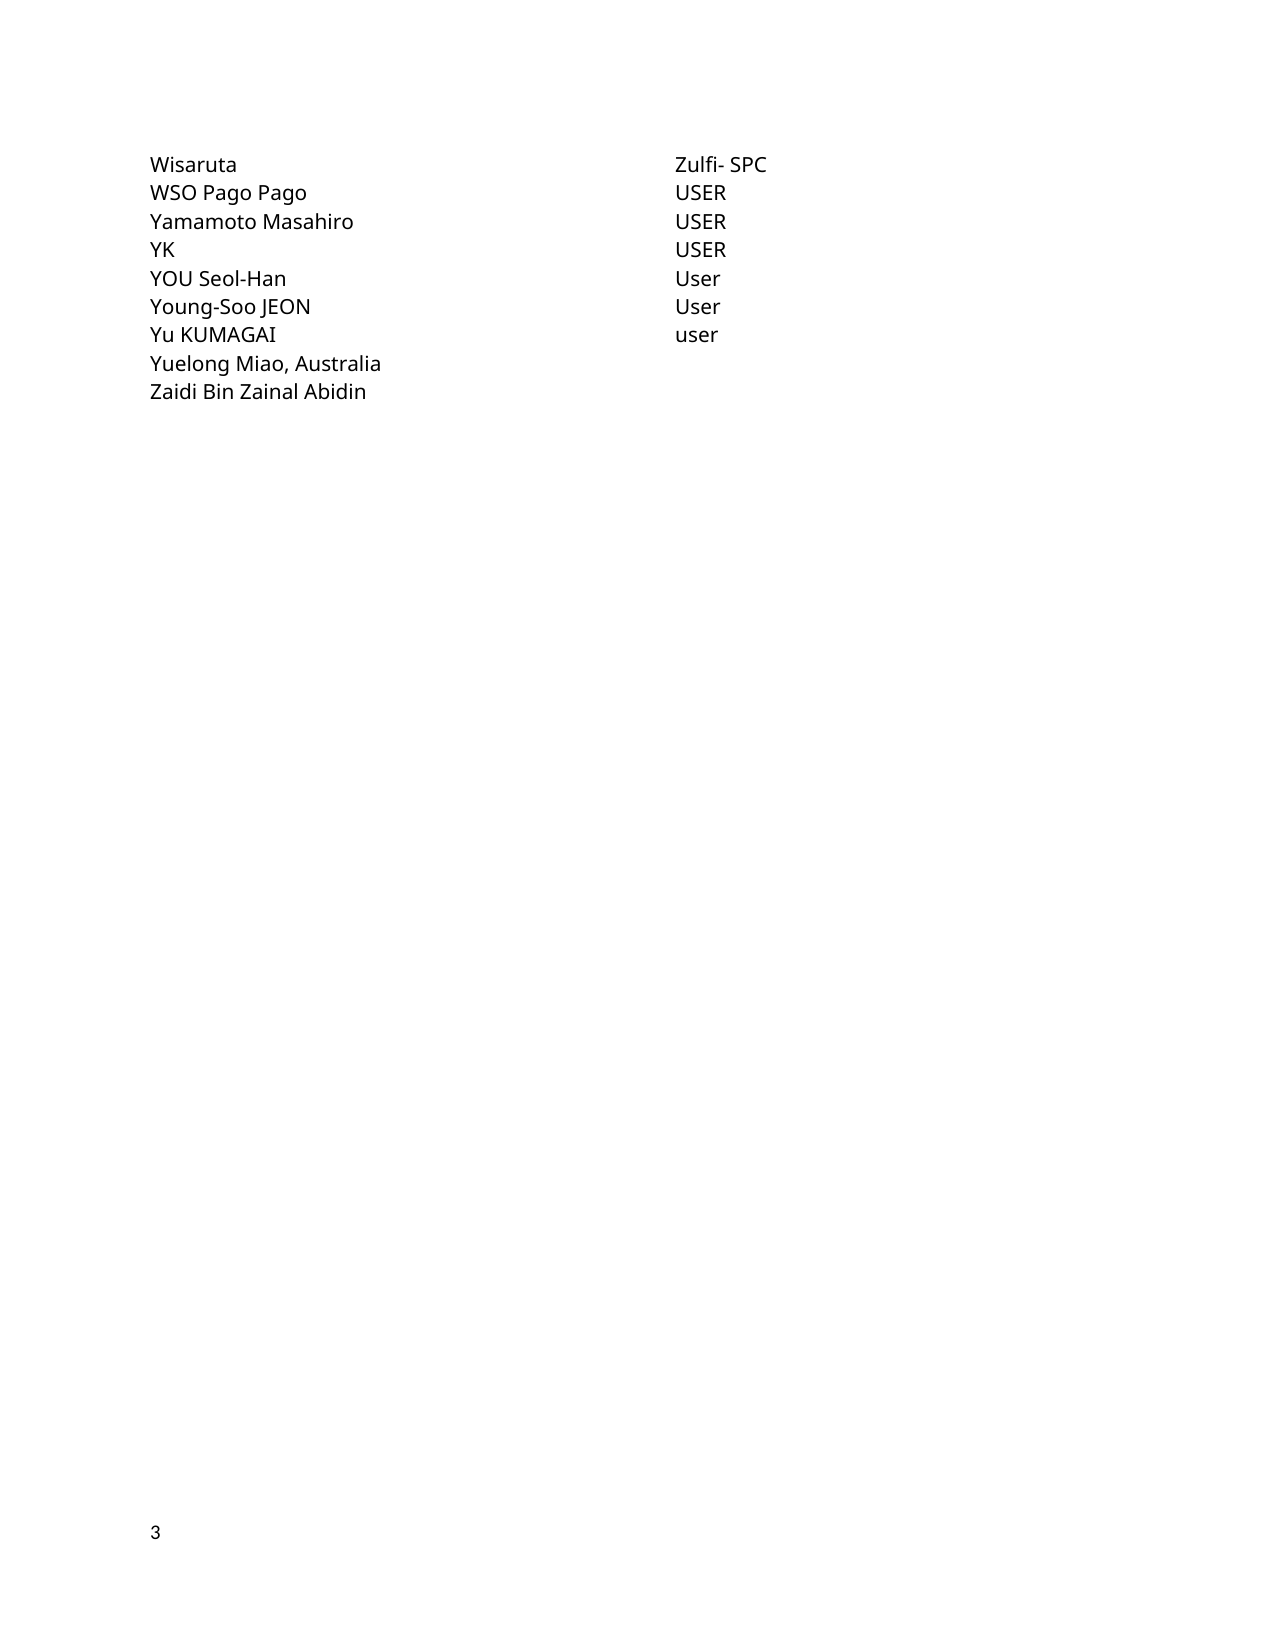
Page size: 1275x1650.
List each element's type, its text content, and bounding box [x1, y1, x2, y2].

text YK [150, 235, 600, 264]
text User [675, 292, 1125, 321]
text USER [675, 178, 1125, 207]
text Wisaruta [150, 150, 600, 178]
text YOU Seol-Han [150, 264, 600, 292]
text USER [675, 207, 1125, 235]
text Zaidi Bin Zainal Abidin [150, 377, 600, 406]
text Young-Soo JEON [150, 292, 600, 321]
text USER [675, 235, 1125, 264]
text Yamamoto Masahiro [150, 207, 600, 235]
text Yu KUMAGAI [150, 321, 600, 349]
text Zulfi- SPC [675, 150, 1125, 178]
text Yuelong Miao, Australia [150, 349, 600, 377]
text WSO Pago Pago [150, 178, 600, 207]
text User [675, 264, 1125, 292]
text user [675, 321, 1125, 349]
